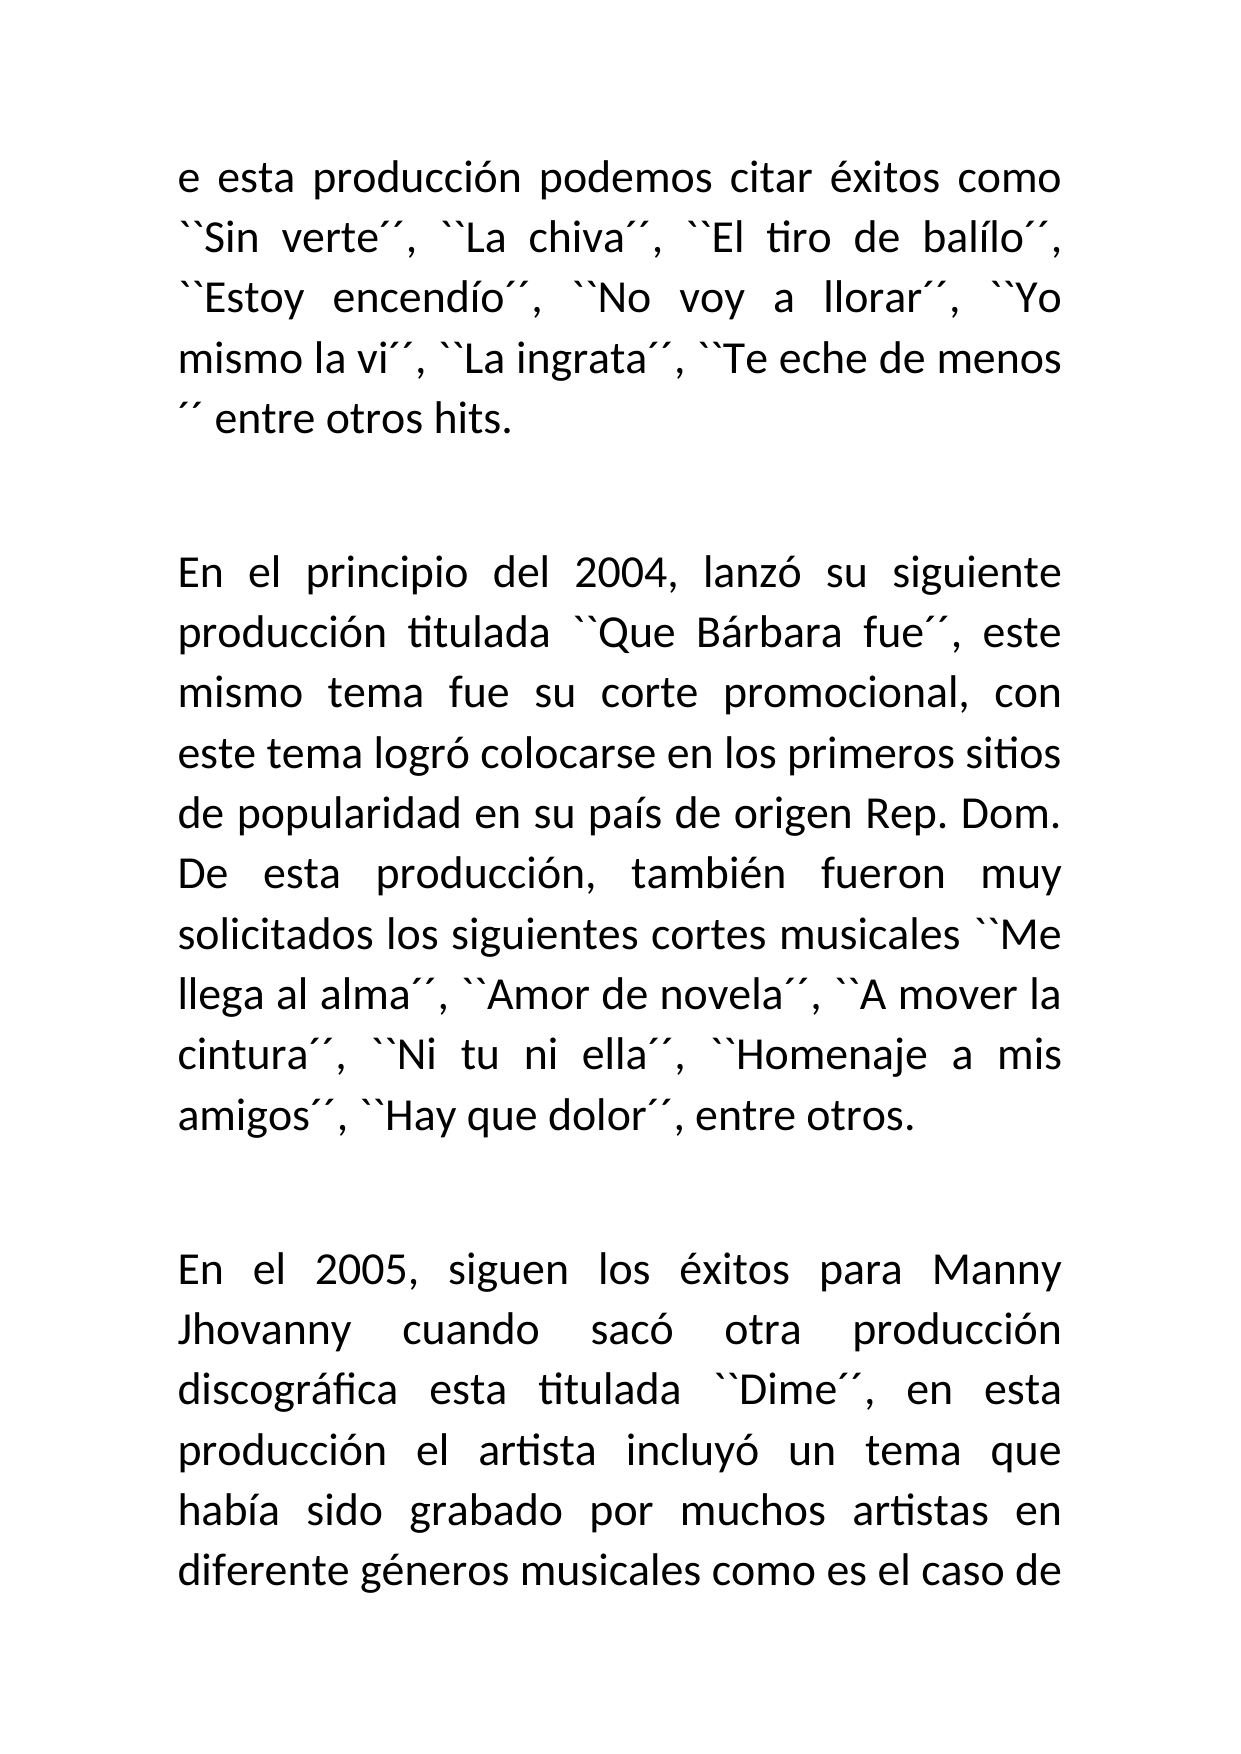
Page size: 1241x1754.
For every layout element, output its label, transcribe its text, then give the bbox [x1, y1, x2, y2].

text En el principio del 2004, lanzó su siguiente producción titulada ``Que Bárbara fue´´, este mismo tema fue su corte promocional, con este tema logró colocarse en los primeros sitios de popularidad en su país de origen Rep. Dom. De esta producción, también fueron muy solicitados los siguientes cortes musicales ``Me llega al alma´´, ``Amor de novela´´, ``A mover la cintura´´, ``Ni tu ni ella´´, ``Homenaje a mis amigos´´, ``Hay que dolor´´, entre otros. [177, 543, 1063, 1142]
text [177, 1239, 1063, 1597]
text e esta producción podemos citar éxitos como ``Sin verte´´, ``La chiva´´, ``El tiro de balílo´´, ``Estoy encendío´´, ``No voy a llorar´´, ``Yo mismo la vi´´, ``La ingrata´´, ``Te eche de menos´´ entre otros hits. [177, 148, 1063, 445]
